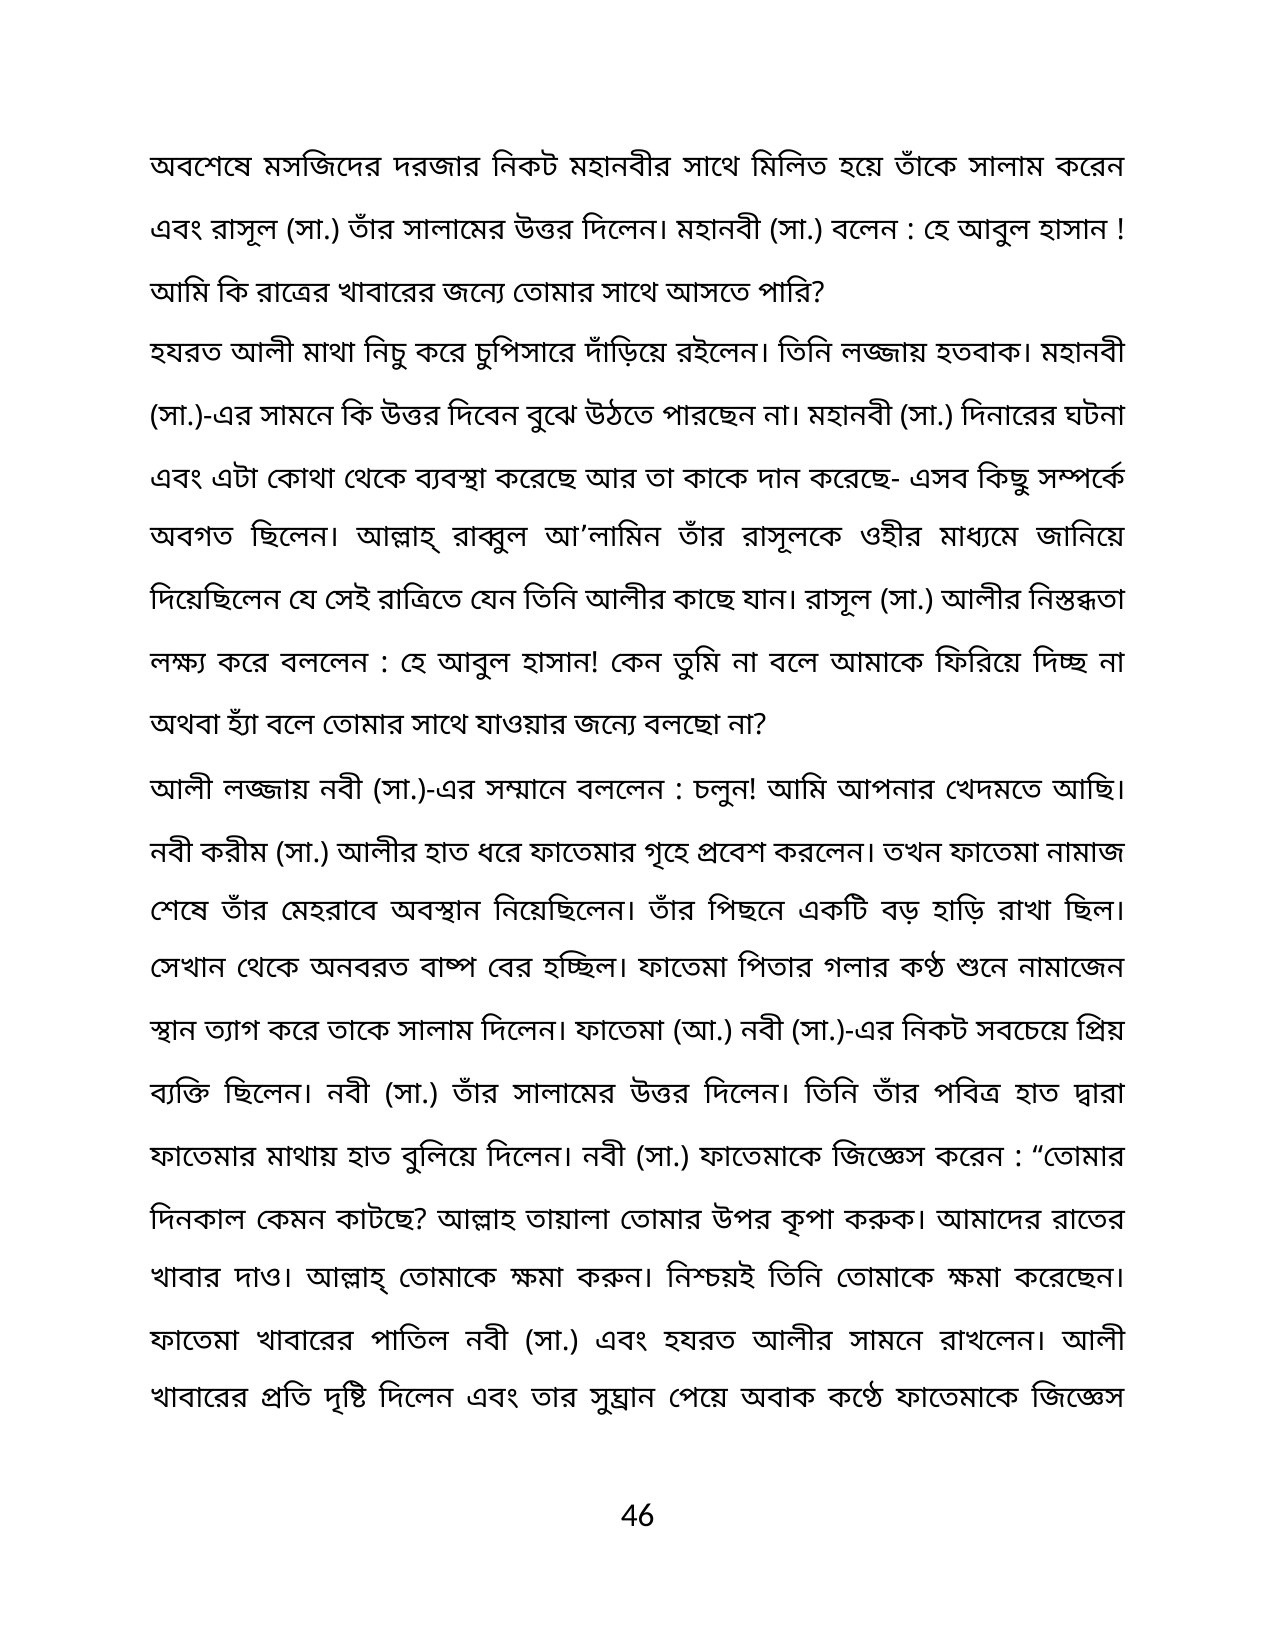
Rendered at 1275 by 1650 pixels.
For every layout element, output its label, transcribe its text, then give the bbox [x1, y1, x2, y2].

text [150, 768, 1125, 1420]
text অবশেষে মসজিদের দরজার নিকট মহানবীর সাথে মিলিত হয়ে তাঁকে সালাম করেন এবং রাসূল (সা.) তাঁর সালামের উত্তর দিলেন। মহানবী (সা.) বলেন : হে আবুল হাসান ! আমি কি রাত্রের খাবারের জন্যে তোমার সাথে আসতে পারি? [150, 150, 1125, 314]
text হযরত আলী মাথা নিচু করে চুপিসারে দাঁড়িয়ে রইলেন। তিনি লজ্জায় হতবাক। মহানবী (সা.)-এর সামনে কি উত্তর দিবেন বুঝে উঠতে পারছেন না। মহানবী (সা.) দিনারের ঘটনা এবং এটা কোথা থেকে ব্যবস্থা করেছে আর তা কাকে দান করেছে- এসব কিছু সম্পর্কে অবগত ছিলেন। আল্লাহ্ রাব্বুল আ’লামিন তাঁর রাসূলকে ওহীর মাধ্যমে জানিয়ে দিয়েছিলেন যে সেই রাত্রিতে যেন তিনি আলীর কাছে যান। রাসূল (সা.) আলীর নিস্তব্ধতা লক্ষ্য করে বললেন : হে আবুল হাসান! কেন তুমি না বলে আমাকে ফিরিয়ে দিচ্ছ না অথবা হ্যাঁ বলে তোমার সাথে যাওয়ার জন্যে বলছো না? [150, 336, 1125, 747]
